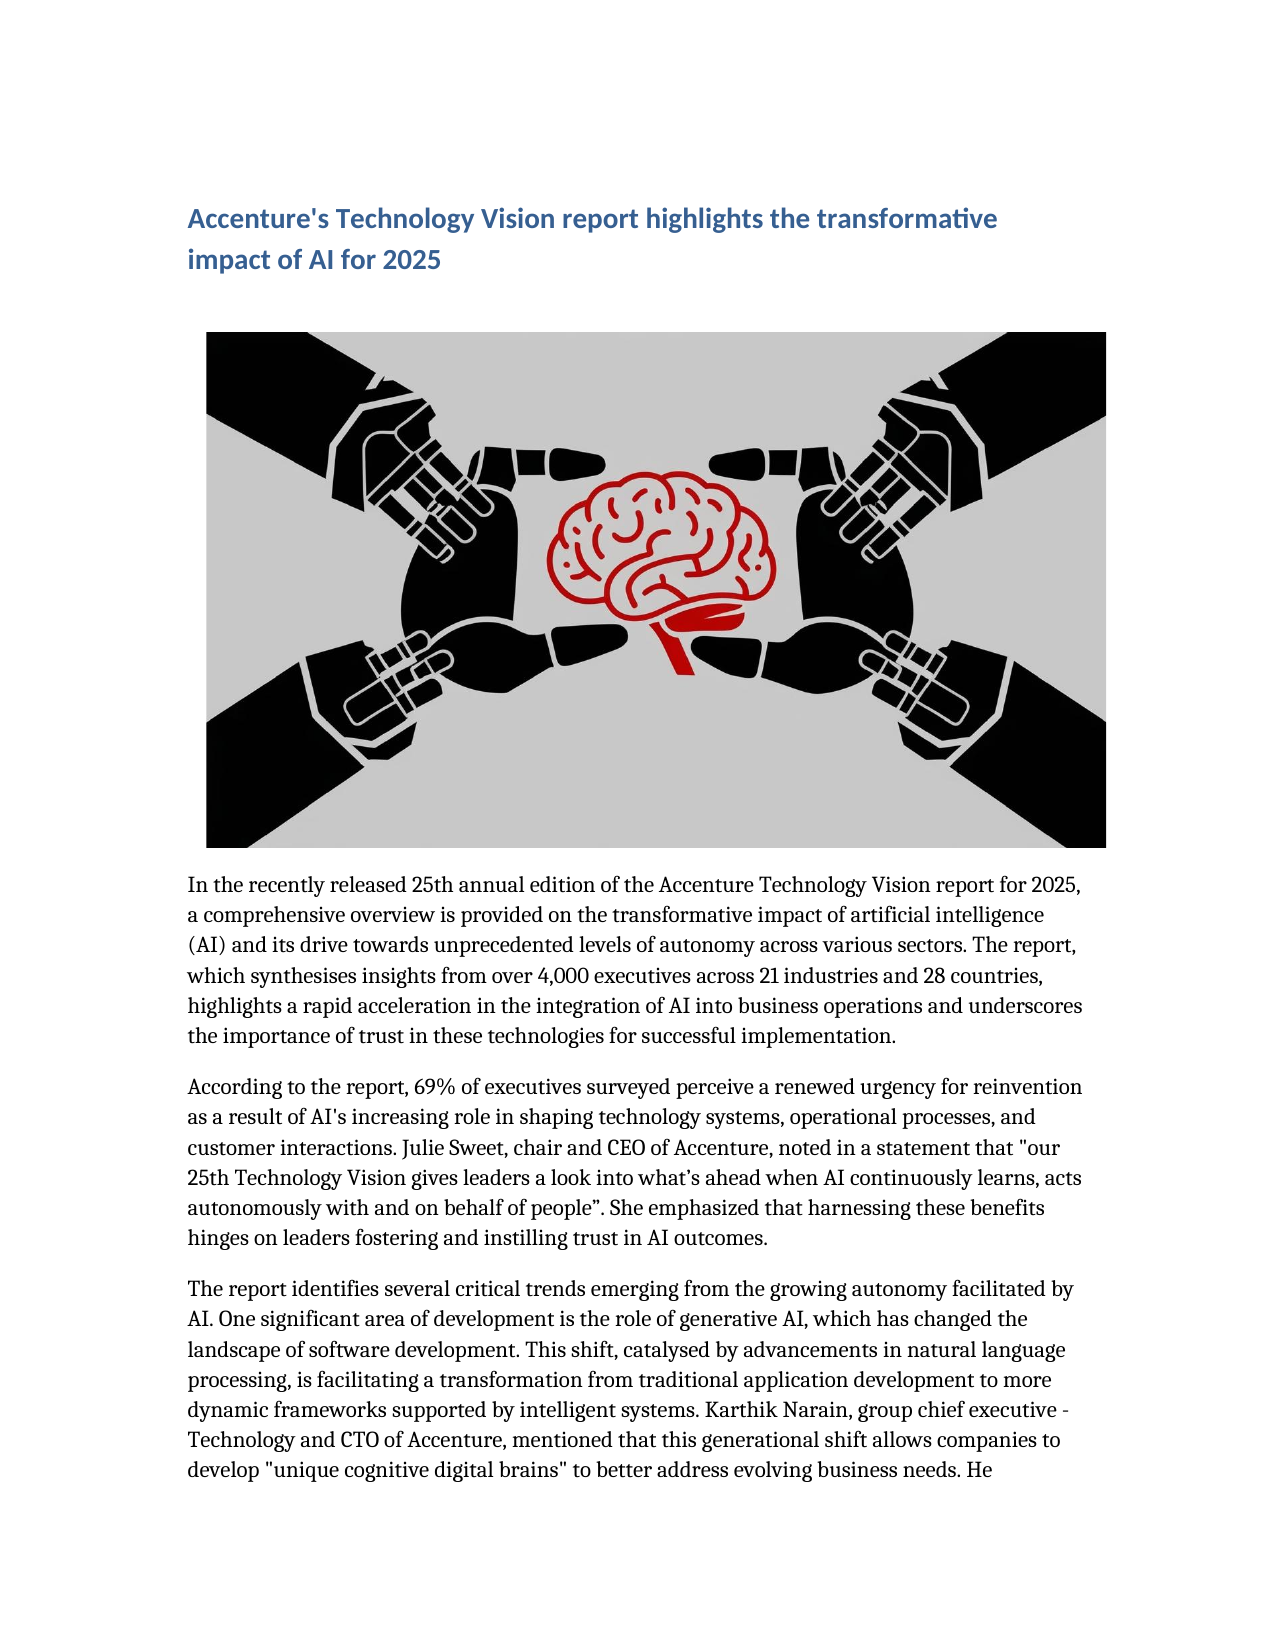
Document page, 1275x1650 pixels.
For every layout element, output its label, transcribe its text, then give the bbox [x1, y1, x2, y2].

text According to the report, 69% of executives surveyed perceive a renewed urgency for reinvention as a result of AI's increasing role in shaping technology systems, operational processes, and customer interactions. Julie Sweet, chair and CEO of Accenture, noted in a statement that "our 25th Technology Vision gives leaders a look into what’s ahead when AI continuously learns, acts autonomously with and on behalf of people”. She emphasized that harnessing these benefits hinges on leaders fostering and instilling trust in AI outcomes. [187, 1074, 1087, 1251]
picture [206, 332, 1107, 848]
subtitle Accenture's Technology Vision report highlights the transformative impact of AI for 2025 [187, 200, 1087, 277]
text In the recently released 25th annual edition of the Accenture Technology Vision report for 2025, a comprehensive overview is provided on the transformative impact of artificial intelligence (AI) and its drive towards unprecedented levels of autonomy across various sectors. The report, which synthesises insights from over 4,000 executives across 21 industries and 28 countries, highlights a rapid acceleration in the integration of AI into business operations and underscores the importance of trust in these technologies for successful implementation. [187, 872, 1087, 1049]
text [187, 1276, 1087, 1484]
